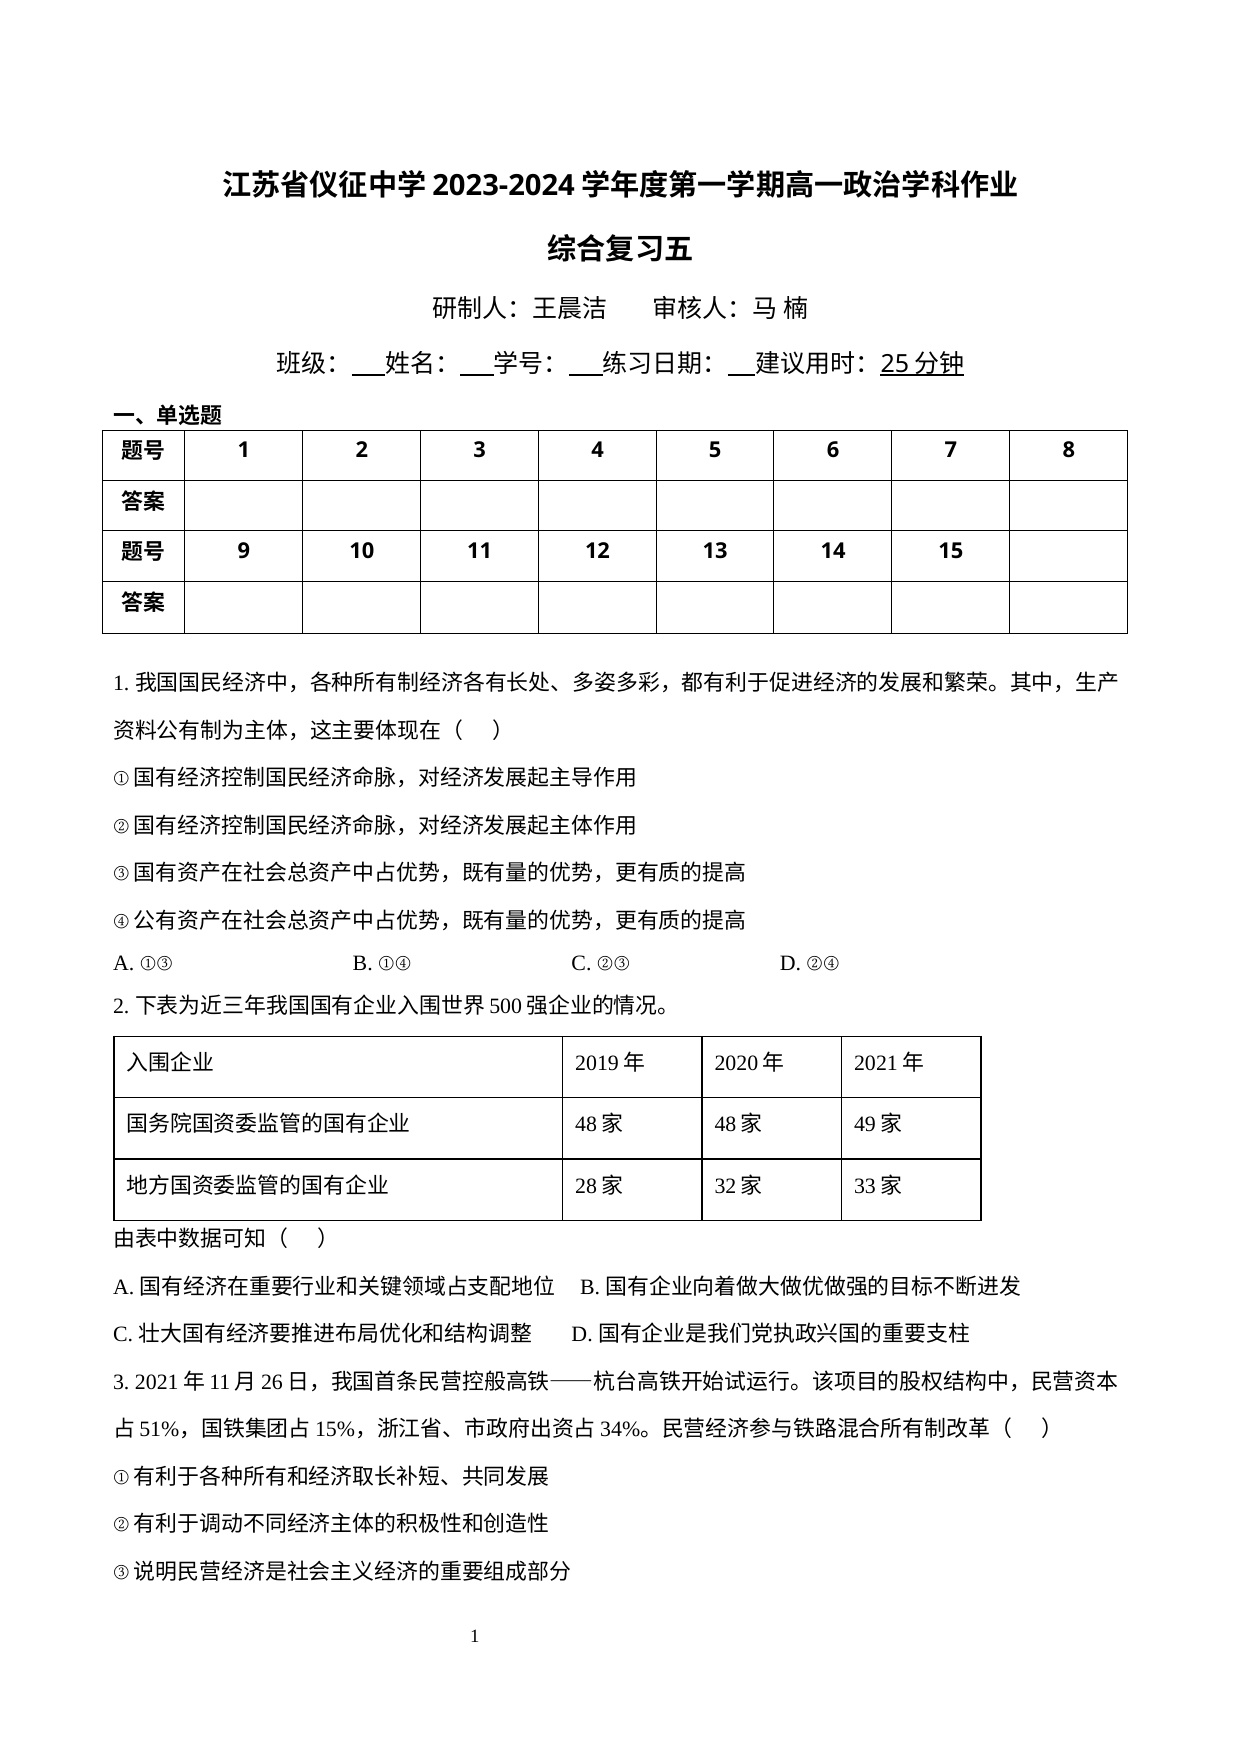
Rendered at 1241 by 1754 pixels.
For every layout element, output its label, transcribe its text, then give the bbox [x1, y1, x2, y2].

table_cell 32家 [703, 1160, 841, 1219]
table_cell 9 [185, 531, 302, 581]
text ①国有经济控制国民经济命脉，对经济发展起主导作用 [113, 760, 1127, 792]
text A. 国有经济在重要行业和关键领域占支配地位 B. 国有企业向着做大做优做强的目标不断进发 [113, 1269, 1127, 1300]
table_cell [1010, 582, 1127, 632]
table_cell 13 [657, 531, 773, 581]
text A. ①③ B. ①④ C. ②③ D. ②④ [113, 950, 1127, 975]
table_header 2021年 [842, 1037, 980, 1097]
table_cell 答案 [103, 582, 184, 632]
table_cell 地方国资委监管的国有企业 [115, 1160, 562, 1219]
table_cell [539, 582, 656, 632]
table_cell 国务院国资委监管的国有企业 [115, 1098, 562, 1158]
table_cell [1010, 531, 1127, 581]
text ②国有经济控制国民经济命脉，对经济发展起主体作用 [113, 808, 1127, 839]
text 班级： 姓名： 学号： 练习日期： 建议用时：25分钟 [113, 343, 1127, 379]
table_cell 10 [303, 531, 420, 581]
table_cell [303, 481, 420, 530]
table_header 题号 [103, 431, 184, 480]
table_cell [774, 481, 891, 530]
table_header 8 [1010, 431, 1127, 480]
text ③国有资产在社会总资产中占优势，既有量的优势，更有质的提高 [113, 855, 1127, 887]
text 3. 2021年11月26日，我国首条民营控般高铁——杭台高铁开始试运行。该项目的股权结构中，民营资本占51%，国铁集团占15%，浙江省、市政府出资占34%。民营经济参与铁路混合所有制改革（ ） [113, 1364, 1127, 1443]
text ②有利于调动不同经济主体的积极性和创造性 [113, 1506, 1127, 1538]
table_header 2019年 [563, 1037, 701, 1097]
table_header 2 [303, 431, 420, 480]
table_cell 答案 [103, 481, 184, 530]
text C. 壮大国有经济要推进布局优化和结构调整 D. 国有企业是我们党执政兴国的重要支柱 [113, 1316, 1127, 1348]
table_cell [1010, 481, 1127, 530]
table_cell [185, 481, 302, 530]
table_header 1 [185, 431, 302, 480]
text 2. 下表为近三年我国国有企业入围世界500强企业的情况。 [113, 988, 1127, 1020]
list 单选题 [113, 398, 1127, 429]
table_cell 14 [774, 531, 891, 581]
table_cell [774, 582, 891, 632]
table_header 4 [539, 431, 656, 480]
table_cell [657, 582, 773, 632]
text 研制人：王晨洁 审核人：马 楠 [113, 289, 1127, 325]
table_cell 15 [892, 531, 1009, 581]
table_header 入围企业 [115, 1037, 562, 1097]
table_cell 11 [421, 531, 538, 581]
text 综合复习五 [113, 226, 1127, 268]
table_cell [421, 582, 538, 632]
text ④公有资产在社会总资产中占优势，既有量的优势，更有质的提高 [113, 903, 1127, 934]
text ③说明民营经济是社会主义经济的重要组成部分 [113, 1554, 1127, 1585]
text 江苏省仪征中学2023-2024学年度第一学期高一政治学科作业 [113, 162, 1127, 204]
table_header 7 [892, 431, 1009, 480]
table_cell [185, 582, 302, 632]
table_header 5 [657, 431, 773, 480]
table_cell 48家 [563, 1098, 701, 1158]
table_cell [303, 582, 420, 632]
table_header 2020年 [703, 1037, 841, 1097]
table_cell 48家 [703, 1098, 841, 1158]
text 1. 我国国民经济中，各种所有制经济各有长处、多姿多彩，都有利于促进经济的发展和繁荣。其中，生产资料公有制为主体，这主要体现在（ ） [113, 634, 1127, 744]
table_cell 12 [539, 531, 656, 581]
table_header 6 [774, 431, 891, 480]
table_header 3 [421, 431, 538, 480]
table_cell 28家 [563, 1160, 701, 1219]
table_cell 49家 [842, 1098, 980, 1158]
table_cell [657, 481, 773, 530]
text 由表中数据可知（ ） [113, 1221, 1127, 1253]
table_cell [892, 582, 1009, 632]
table_cell [892, 481, 1009, 530]
table_cell [421, 481, 538, 530]
table_cell 题号 [103, 531, 184, 581]
table_cell [539, 481, 656, 530]
table_cell 33家 [842, 1160, 980, 1219]
text ①有利于各种所有和经济取长补短、共同发展 [113, 1459, 1127, 1490]
